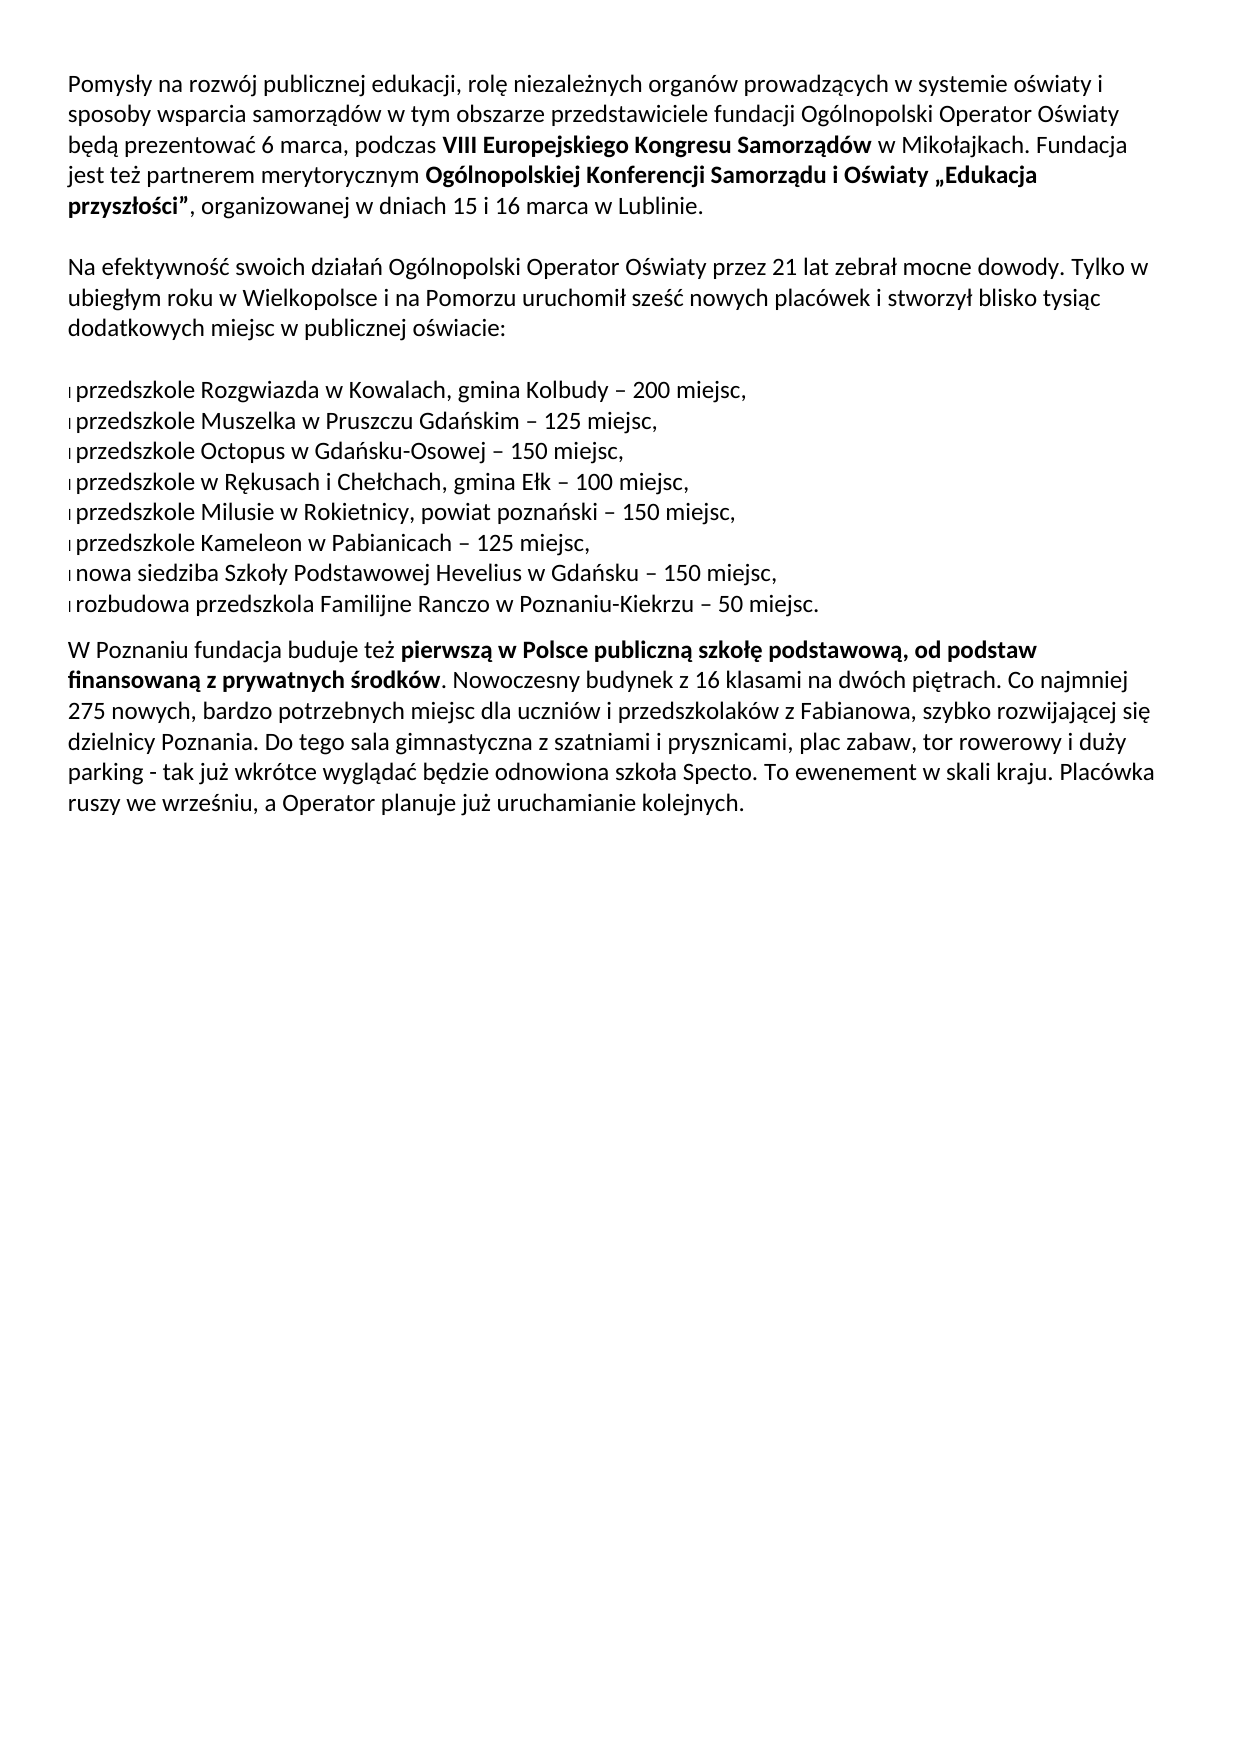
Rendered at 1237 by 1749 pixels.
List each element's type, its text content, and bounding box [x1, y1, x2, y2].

text l nowa siedziba Szkoły Podstawowej Hevelius w Gdańsku – 150 miejsc, [68, 557, 1169, 588]
text l przedszkole Muszelka w Pruszczu Gdańskim – 125 miejsc, [68, 405, 1169, 435]
text l przedszkole w Rękusach i Chełchach, gmina Ełk – 100 miejsc, [68, 466, 1169, 496]
text l przedszkole Rozgwiazda w Kowalach, gmina Kolbudy – 200 miejsc, [68, 374, 1169, 405]
text l przedszkole Kameleon w Pabianicach – 125 miejsc, [68, 527, 1169, 557]
text W Poznaniu fundacja buduje też pierwszą w Polsce publiczną szkołę podstawową, od podstaw finansowaną z prywatnych środków. Nowoczesny budynek z 16 klasami na dwóch piętrach. Co najmniej 275 nowych, bardzo potrzebnych miejsc dla uczniów i przedszkolaków z Fabianowa, szybko rozwijającej się dzielnicy Poznania. Do tego sala gimnastyczna z szatniami i prysznicami, plac zabaw, tor rowerowy i duży parking - tak już wkrótce wyglądać będzie odnowiona szkoła Specto. To ewenement w skali kraju. Placówka ruszy we wrześniu, a Operator planuje już uruchamianie kolejnych. [68, 634, 1169, 817]
text Pomysły na rozwój publicznej edukacji, rolę niezależnych organów prowadzących w systemie oświaty i sposoby wsparcia samorządów w tym obszarze przedstawiciele fundacji Ogólnopolski Operator Oświaty będą prezentować 6 marca, podczas VIII Europejskiego Kongresu Samorządów w Mikołajkach. Fundacja jest też partnerem merytorycznym Ogólnopolskiej Konferencji Samorządu i Oświaty „Edukacja przyszłości”, organizowanej w dniach 15 i 16 marca w Lublinie. [68, 68, 1169, 220]
text Na efektywność swoich działań Ogólnopolski Operator Oświaty przez 21 lat zebrał mocne dowody. Tylko w ubiegłym roku w Wielkopolsce i na Pomorzu uruchomił sześć nowych placówek i stworzył blisko tysiąc dodatkowych miejsc w publicznej oświacie: [68, 252, 1169, 343]
text l przedszkole Milusie w Rokietnicy, powiat poznański – 150 miejsc, [68, 496, 1169, 527]
text l rozbudowa przedszkola Familijne Ranczo w Poznaniu-Kiekrzu – 50 miejsc. [68, 588, 1169, 618]
text l przedszkole Octopus w Gdańsku-Osowej – 150 miejsc, [68, 435, 1169, 466]
